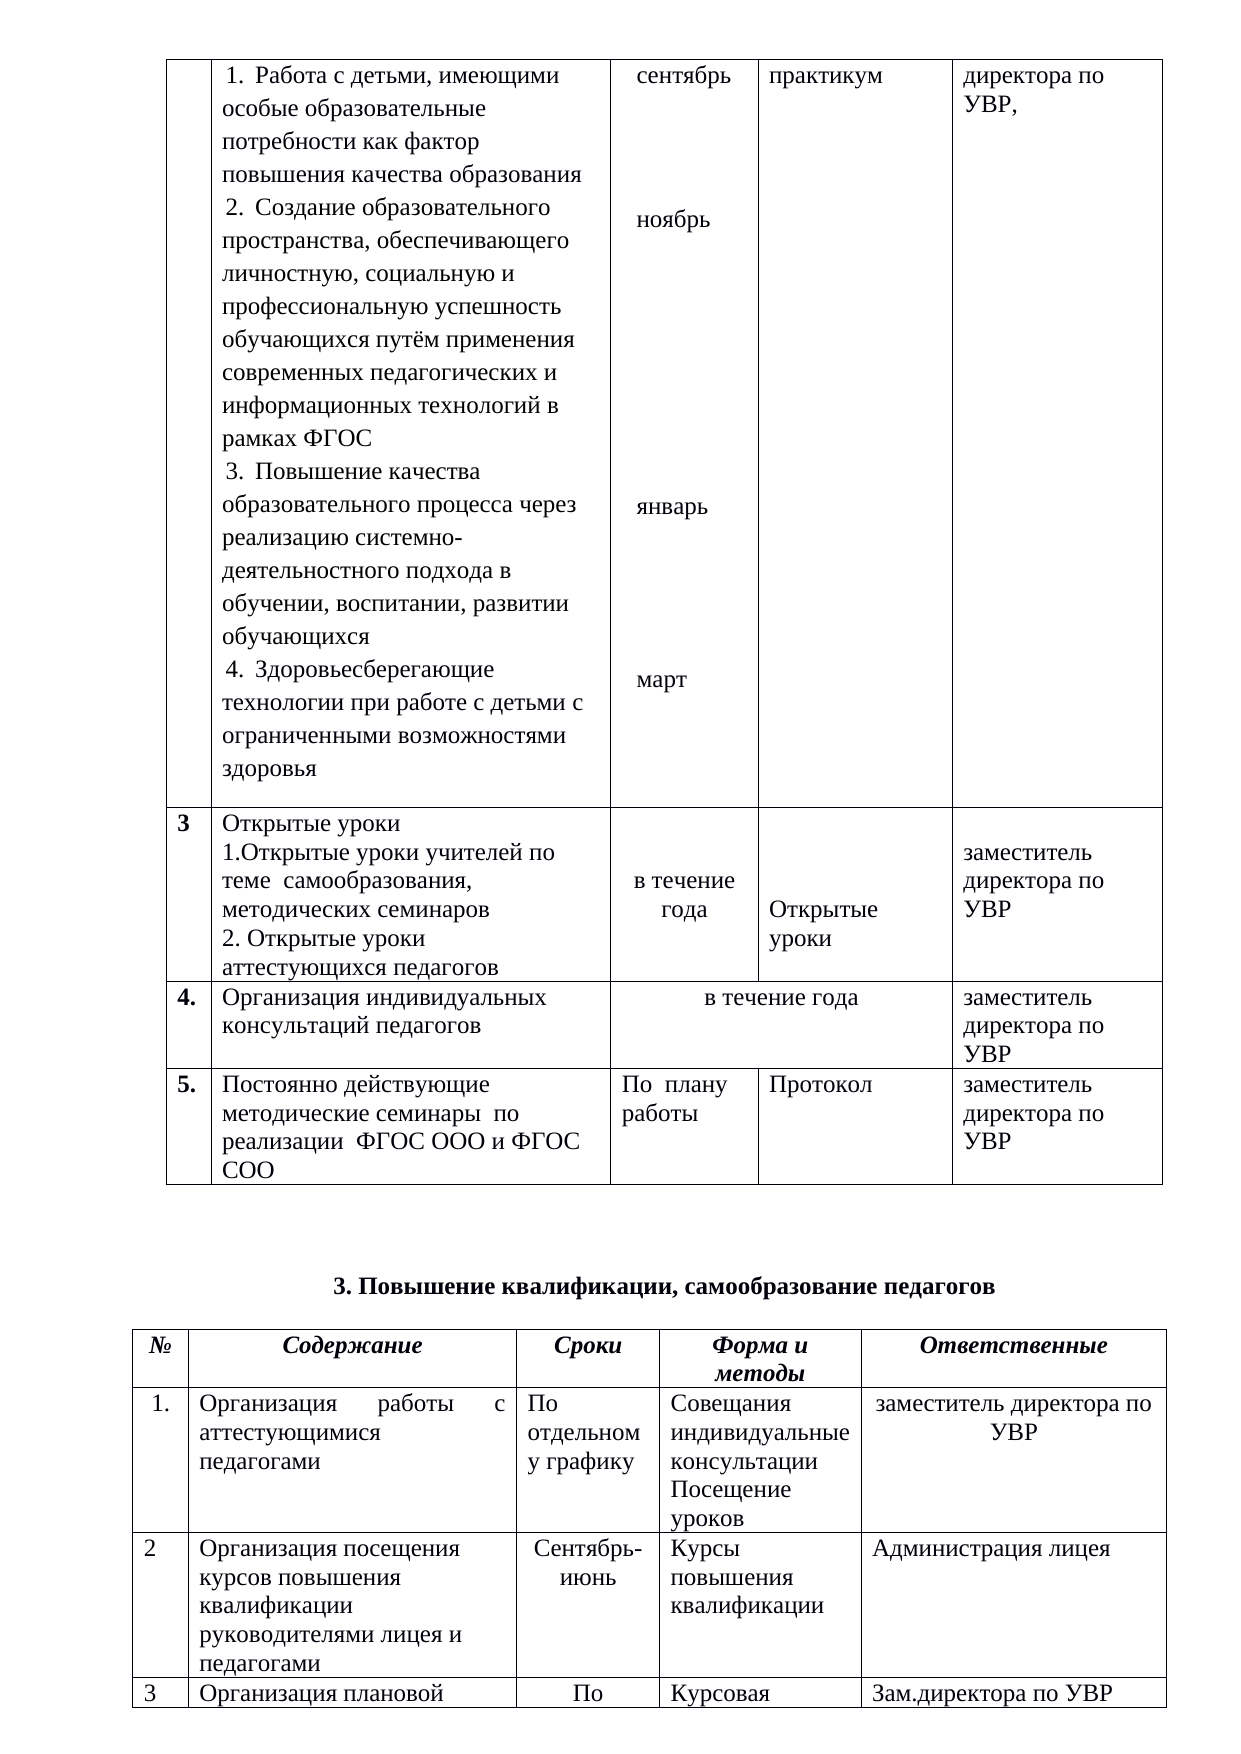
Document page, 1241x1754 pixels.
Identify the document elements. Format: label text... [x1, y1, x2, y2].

table_cell заместитель директора по УВР [862, 1388, 1166, 1532]
table_cell заместитель директора по УВР [953, 982, 1162, 1068]
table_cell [953, 60, 1162, 807]
table_cell По плану работы [611, 1069, 758, 1184]
table_cell Протокол [759, 1069, 952, 1184]
table_cell 4. [167, 982, 211, 1068]
table_cell 2 [133, 1533, 188, 1677]
table_cell Открытые уроки [759, 808, 952, 981]
table_cell Семинар - практикум [759, 60, 952, 807]
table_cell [611, 60, 758, 807]
table_cell Постоянно действующие методические семинары по реализации ФГОС ООО и ФГОС СОО [212, 1069, 610, 1184]
table_cell 3 [133, 1678, 188, 1707]
table_cell Сентябрь- июнь [517, 1533, 659, 1677]
table_cell Курсовая подготовка [660, 1678, 861, 1707]
table_header Содержание [189, 1330, 516, 1387]
table_cell Совещания индивидуальные консультации Посещение уроков [660, 1388, 861, 1532]
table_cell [517, 1678, 659, 1707]
table_header Форма и методы [660, 1330, 861, 1387]
table_cell заместитель директора по УВР [953, 1069, 1162, 1184]
table_cell 3 [167, 808, 211, 981]
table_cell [212, 60, 610, 807]
table_header Сроки [517, 1330, 659, 1387]
table_cell 2. [167, 60, 211, 807]
table_cell Организация посещения курсов повышения квалификации руководителями лицея и педагогами [189, 1533, 516, 1677]
table_header Ответственные [862, 1330, 1166, 1387]
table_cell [862, 1678, 1166, 1707]
table_cell Администрация лицея [862, 1533, 1166, 1677]
table_header № [133, 1330, 188, 1387]
table_cell 5. [167, 1069, 211, 1184]
table_cell Курсы повышения квалификации [660, 1533, 861, 1677]
table_cell в течение года [611, 982, 952, 1068]
table_cell Открытые уроки 1.Открытые уроки учителей по теме самообразования, методических семинаров 2. Открытые уроки аттестующихся педагогов [212, 808, 610, 981]
text 3. Повышение квалификации, самообразование педагогов [177, 1271, 1152, 1300]
table_cell 1. [133, 1388, 188, 1532]
table_cell По отдельному графику [517, 1388, 659, 1532]
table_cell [189, 1678, 516, 1707]
table_cell Организация работы с аттестующимися педагогами [189, 1388, 516, 1532]
table_cell Организация индивидуальных консультаций педагогов [212, 982, 610, 1068]
table_cell заместитель директора по УВР [953, 808, 1162, 981]
table_cell в течение года [611, 808, 758, 981]
